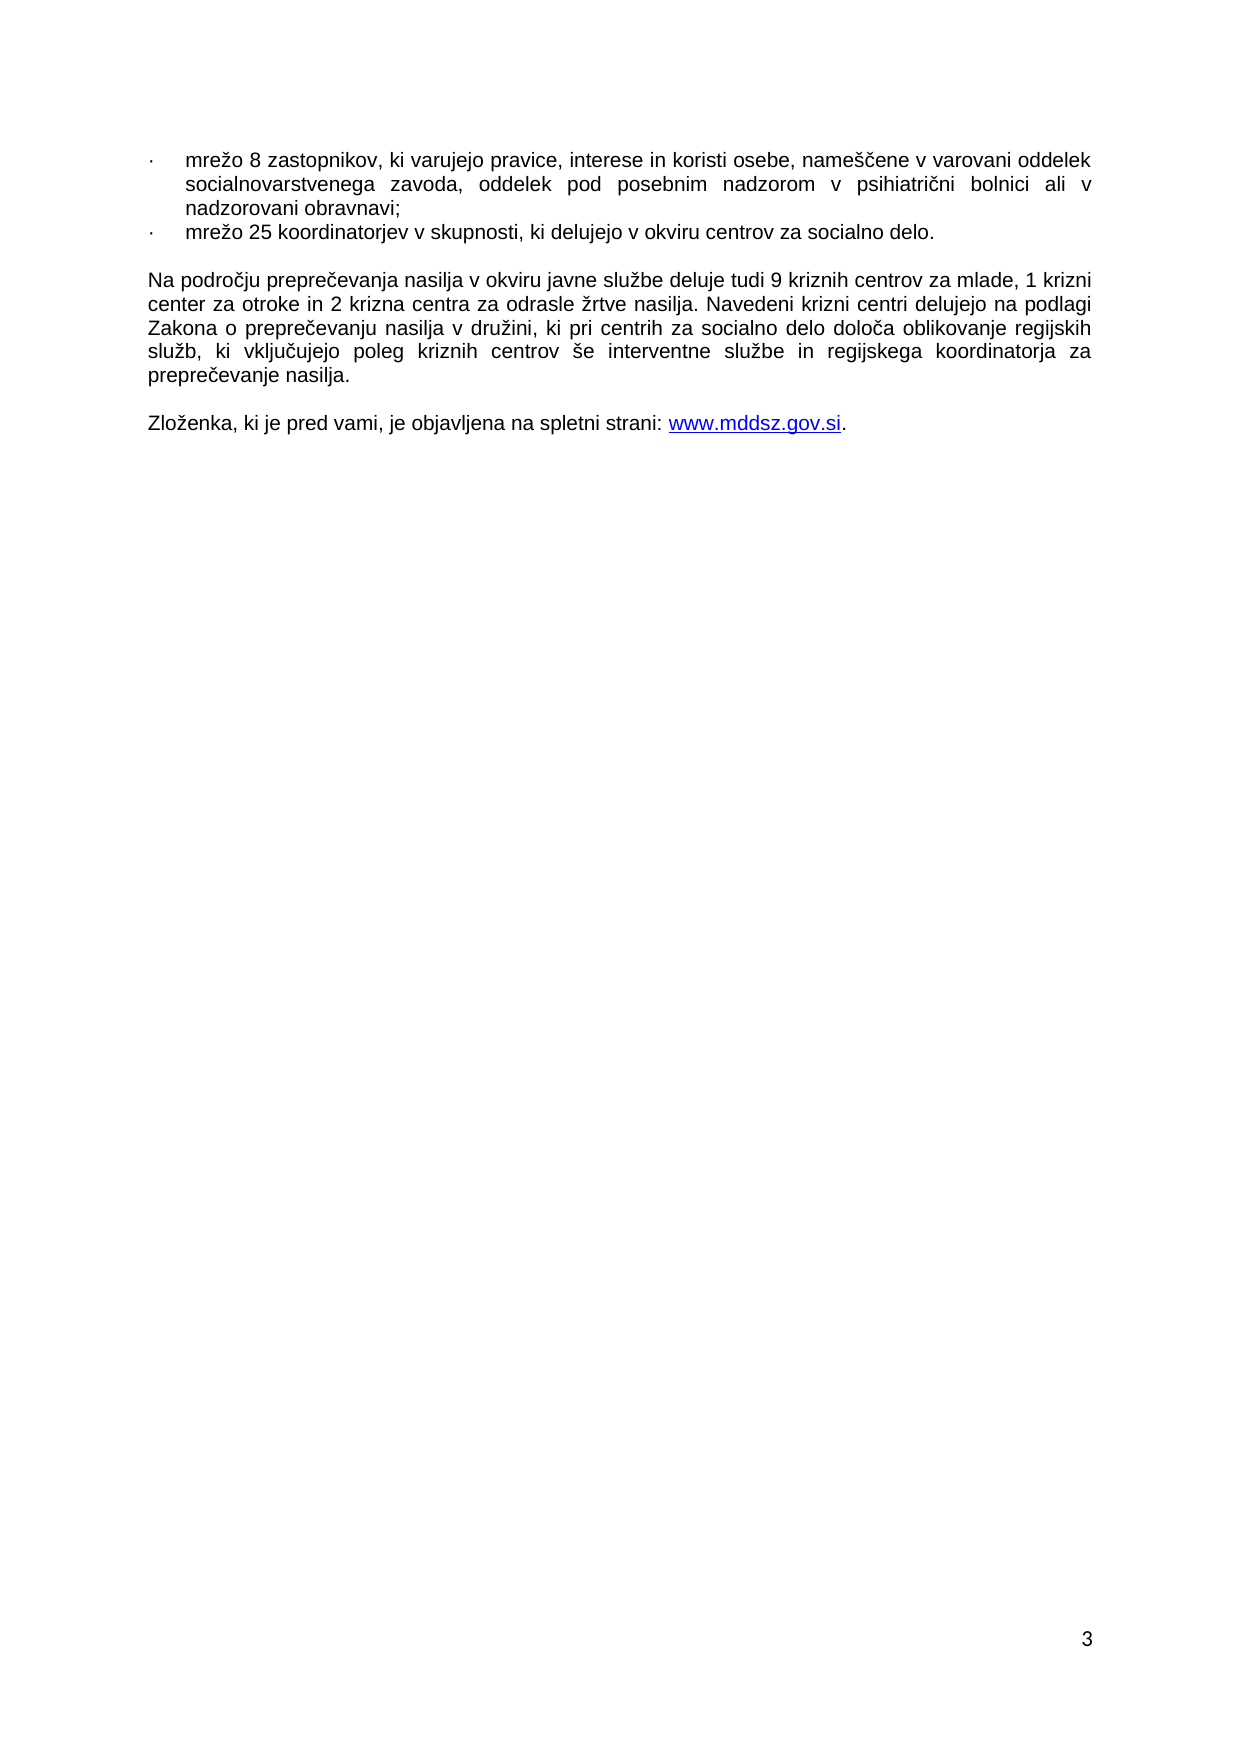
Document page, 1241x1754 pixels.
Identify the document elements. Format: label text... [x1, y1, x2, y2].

text Na področju preprečevanja nasilja v okviru javne službe deluje tudi 9 kriznih centrov za mlade, 1 krizni center za otroke in 2 krizna centra za odrasle žrtve nasilja. Navedeni krizni centri delujejo na podlagi Zakona o preprečevanju nasilja v družini, ki pri centrih za socialno delo določa oblikovanje regijskih služb, ki vključujejo poleg kriznih centrov še interventne službe in regijskega koordinatorja za preprečevanje nasilja. [148, 267, 1093, 387]
text · mrežo 25 koordinatorjev v skupnosti, ki delujejo v okviru centrov za socialno delo. [148, 219, 1093, 243]
text Zloženka, ki je pred vami, je objavljena na spletni strani: www.mddsz.gov.si. [148, 411, 1093, 435]
text · mrežo 8 zastopnikov, ki varujejo pravice, interese in koristi osebe, nameščene v varovani oddelek socialnovarstvenega zavoda, oddelek pod posebnim nadzorom v psihiatrični bolnici ali v nadzorovani obravnavi; [148, 148, 1093, 219]
